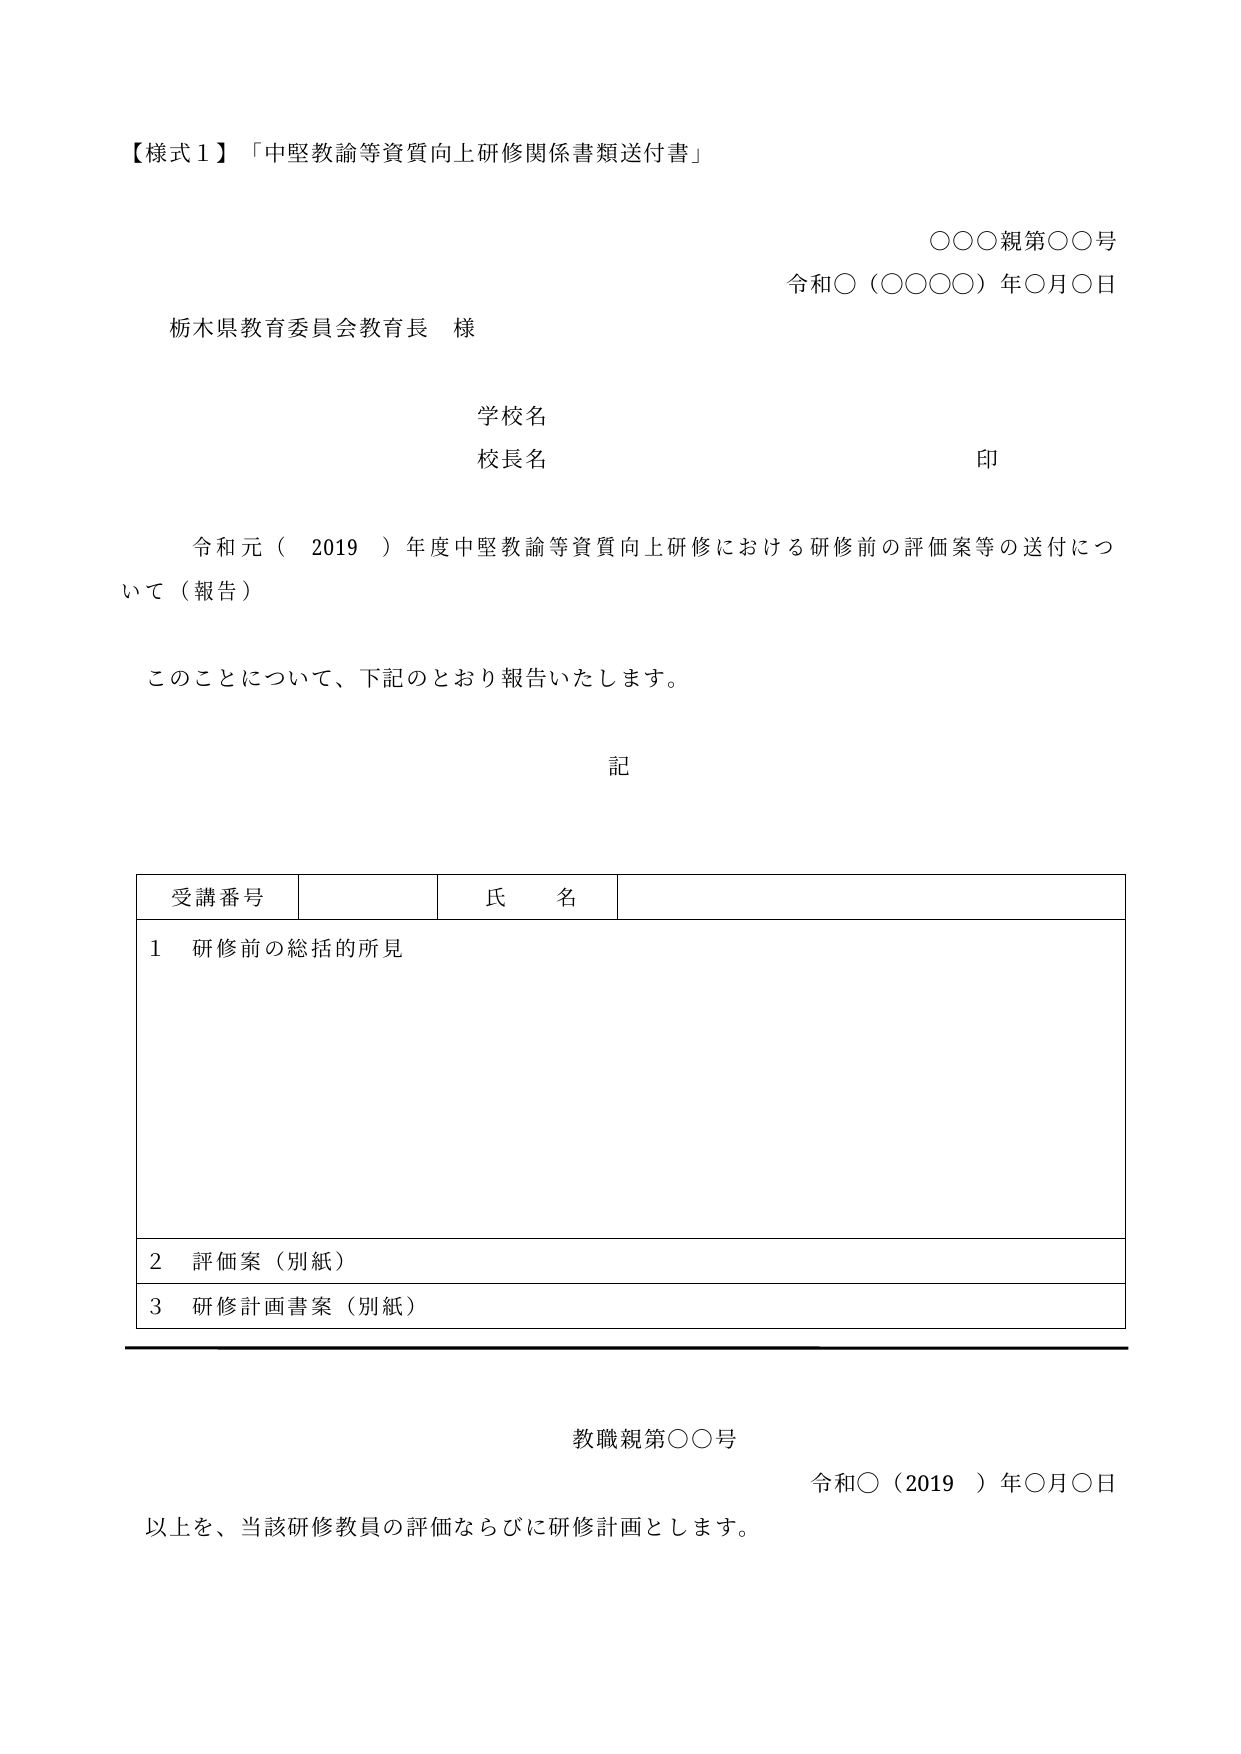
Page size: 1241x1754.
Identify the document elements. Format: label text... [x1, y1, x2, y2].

table_header 受講番号 [137, 875, 298, 919]
text 令和◯（2019）年○月○日 [121, 1460, 1119, 1503]
text このことについて、下記のとおり報告いたします。 [121, 655, 1119, 699]
text 以上を、当該研修教員の評価ならびに研修計画とします。 [121, 1503, 1119, 1547]
text ○○○親第○○号 [121, 218, 1119, 261]
text 令和元（2019）年度中堅教諭等資質向上研修における研修前の評価案等の送付について（報告） [121, 524, 1119, 611]
table_header [618, 875, 1125, 919]
text 校長名 印 [121, 436, 1119, 480]
text 【様式１】「中堅教諭等資質向上研修関係書類送付書」 [121, 130, 1119, 174]
text 令和◯（◯◯◯◯）年○月○日 [121, 261, 1119, 305]
table_cell １ 研修前の総括的所見 [137, 920, 1125, 1238]
table_cell ２ 評価案（別紙） [137, 1239, 1125, 1283]
table_header 氏 名 [438, 875, 617, 919]
text 栃木県教育委員会教育長 様 [121, 305, 1119, 349]
table_header [299, 875, 437, 919]
text 教職親第○○号 [121, 1416, 1119, 1460]
table_cell ３ 研修計画書案（別紙） [137, 1284, 1125, 1327]
text 学校名 [121, 393, 1119, 436]
text 記 [121, 743, 1119, 786]
